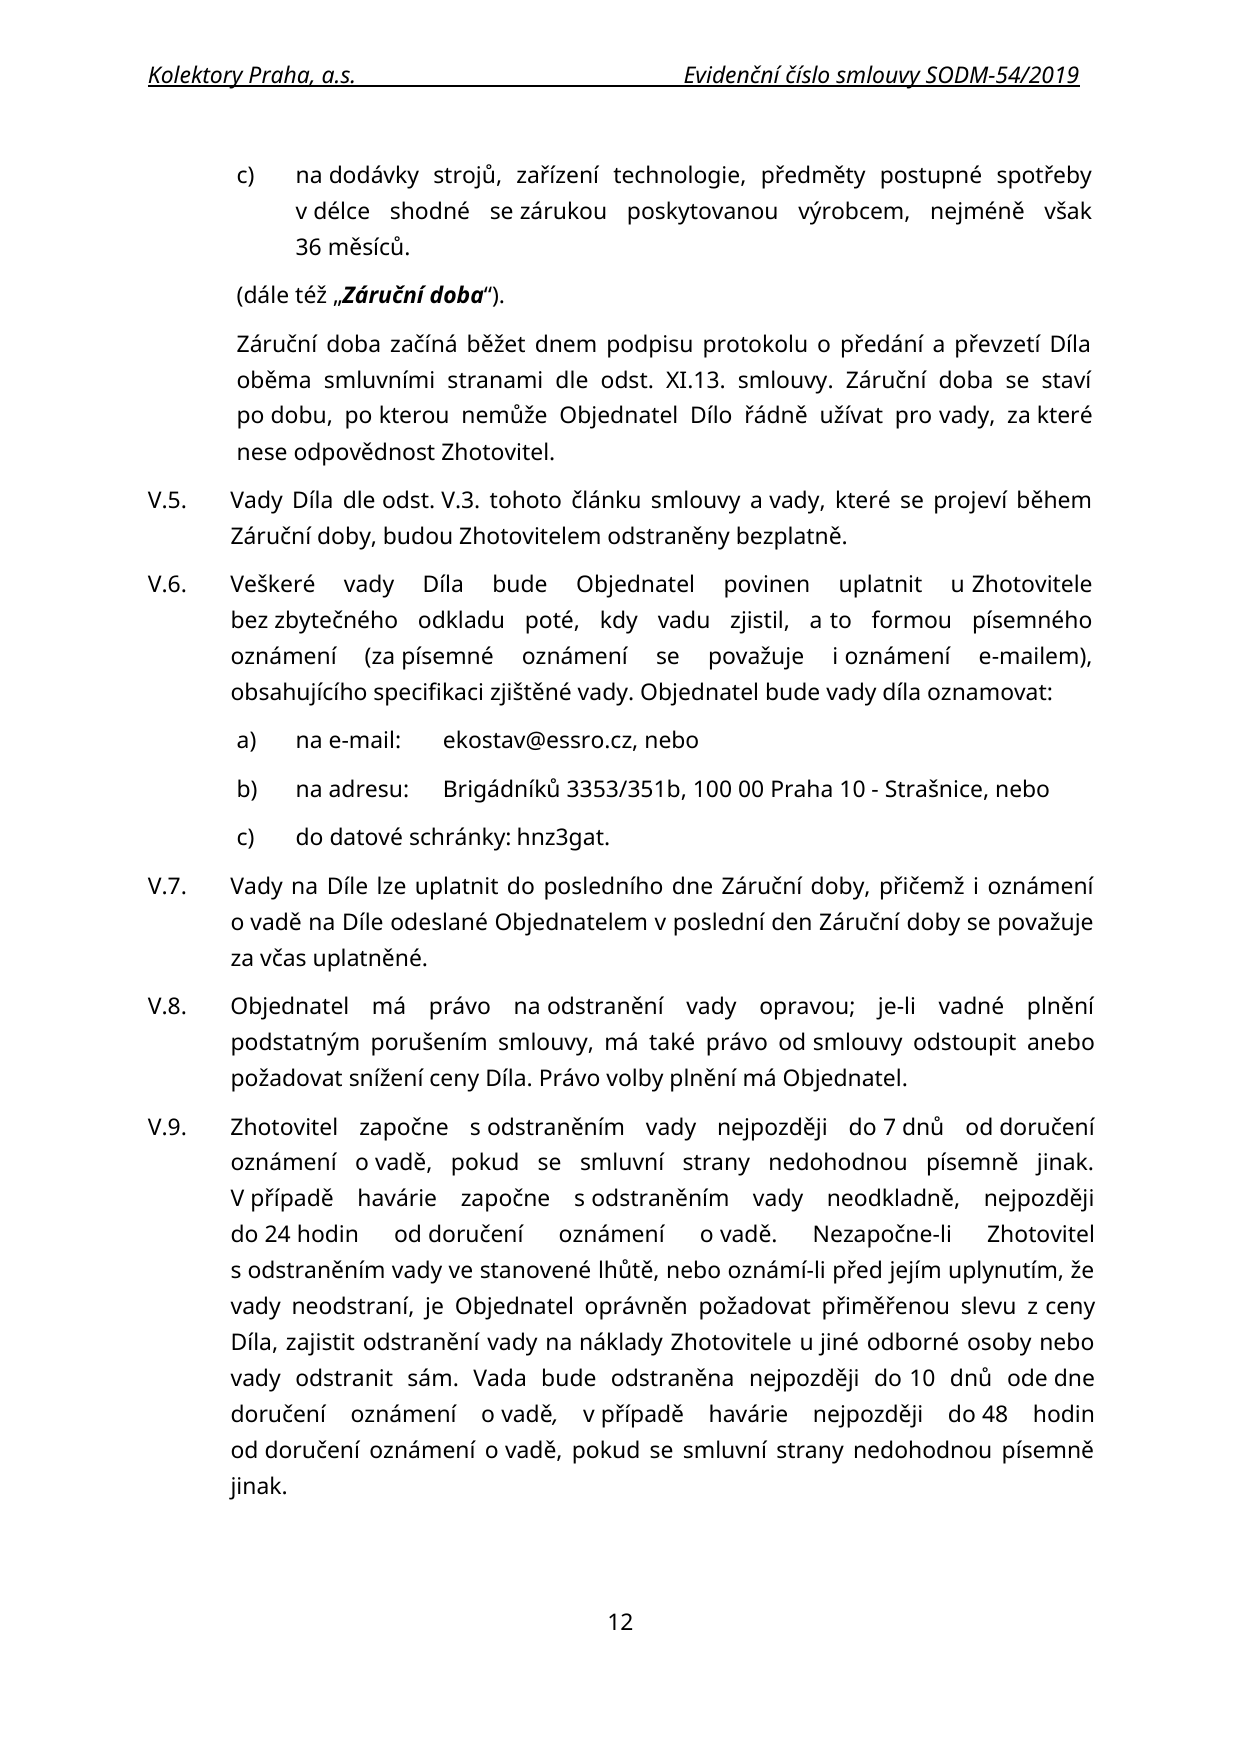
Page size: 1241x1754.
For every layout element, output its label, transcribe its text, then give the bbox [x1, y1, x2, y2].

list na e-mail: ekostav@essro.cz, nebo [222, 724, 1092, 756]
list Zhotovitel započne s odstraněním vady nejpozději do 7 dnů od doručení oznámení o vadě, pokud se smluvní strany nedohodnou písemně jinak. V případě havárie započne s odstraněním vady neodkladně, nejpozději do 24 hodin od doručení oznámení o vadě. Nezapočne-li Zhotovitel s odstraněním vady ve stanovené lhůtě, nebo oznámí-li před jejím uplynutím, že vady neodstraní, je Objednatel oprávněn požadovat přiměřenou slevu z ceny Díla, zajistit odstranění vady na náklady Zhotovitele u jiné odborné osoby nebo vady odstranit sám. Vada bude odstraněna nejpozději do 10 dnů ode dne doručení oznámení o vadě, v případě havárie nejpozději do 48 hodin od doručení oznámení o vadě, pokud se smluvní strany nedohodnou písemně jinak. [148, 1110, 1095, 1501]
list Vady na Díle lze uplatnit do posledního dne Záruční doby, přičemž i oznámení o vadě na Díle odeslané Objednatelem v poslední den Záruční doby se považuje za včas uplatněné. [148, 870, 1095, 973]
list na adresu: Brigádníků 3353/351b, 100 00 Praha 10 - Strašnice, nebo [222, 773, 1092, 804]
text (dále též „Záruční doba“). [185, 279, 1092, 310]
list Vady Díla dle odst. V.3. tohoto článku smlouvy a vady, které se projeví během Záruční doby, budou Zhotovitelem odstraněny bezplatně. [148, 484, 1092, 551]
list na dodávky strojů, zařízení technologie, předměty postupné spotřeby v délce shodné se zárukou poskytovanou výrobcem, nejméně však 36 měsíců. [236, 159, 1092, 262]
list do datové schránky: hnz3gat. [222, 821, 1092, 853]
text Záruční doba začíná běžet dnem podpisu protokolu o předání a převzetí Díla oběma smluvními stranami dle odst. XI.13. smlouvy. Záruční doba se staví po dobu, po kterou nemůže Objednatel Dílo řádně užívat pro vady, za které nese odpovědnost Zhotovitel. [236, 328, 1092, 467]
list Veškeré vady Díla bude Objednatel povinen uplatnit u Zhotovitele bez zbytečného odkladu poté, kdy vadu zjistil, a to formou písemného oznámení (za písemné oznámení se považuje i oznámení e-mailem), obsahujícího specifikaci zjištěné vady. Objednatel bude vady díla oznamovat: [148, 568, 1092, 707]
list Objednatel má právo na odstranění vady opravou; je-li vadné plnění podstatným porušením smlouvy, má také právo od smlouvy odstoupit anebo požadovat snížení ceny Díla. Právo volby plnění má Objednatel. [148, 990, 1095, 1093]
